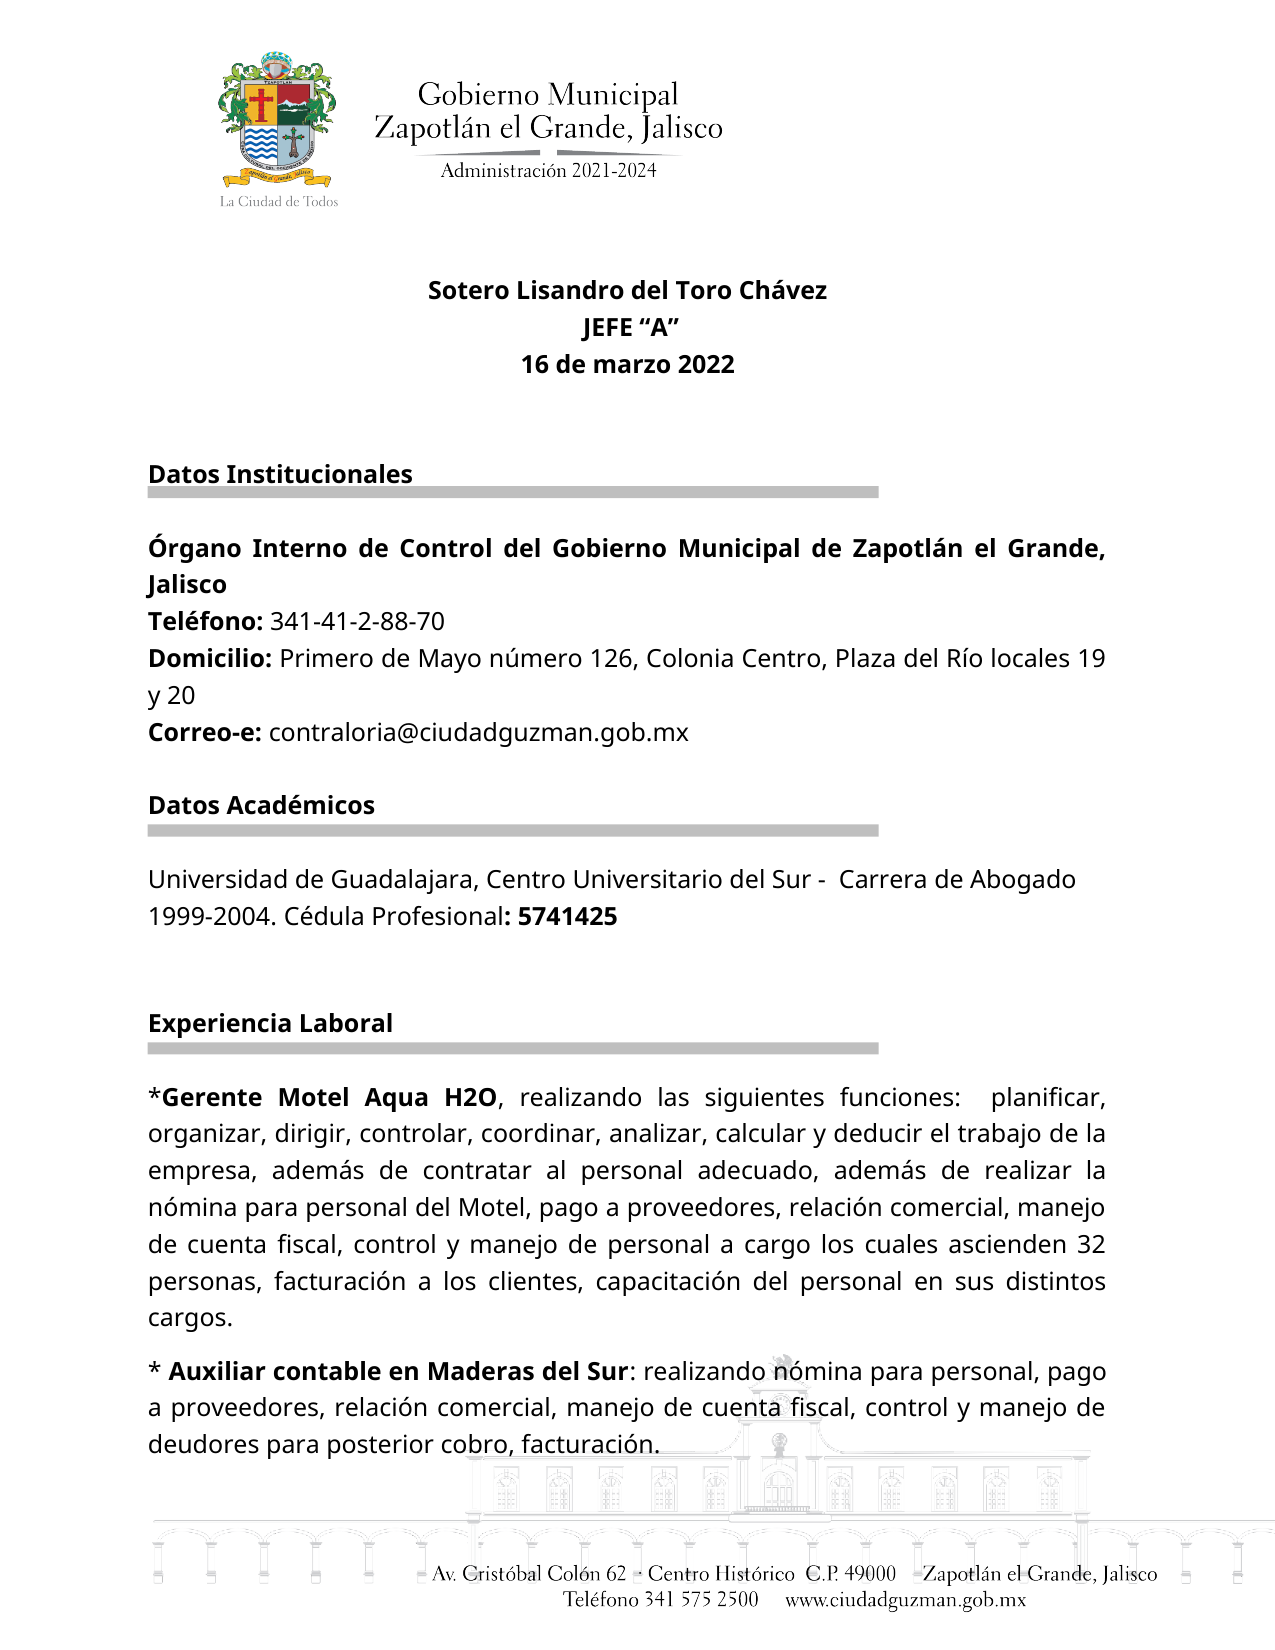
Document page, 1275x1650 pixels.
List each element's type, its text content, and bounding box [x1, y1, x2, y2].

text Datos Académicos [148, 788, 1107, 822]
text JEFE “A” [148, 310, 1107, 344]
picture [139, 4, 1275, 1650]
text Correo-e: contraloria@ciudadguzman.gob.mx [148, 714, 1107, 748]
text Teléfono: 341-41-2-88-70 [148, 604, 1107, 638]
text Órgano Interno de Control del Gobierno Municipal de Zapotlán el Grande, Jalisco [148, 530, 1107, 601]
text Sotero Lisandro del Toro Chávez [148, 273, 1107, 307]
text Experiencia Laboral [148, 1006, 1107, 1040]
text 16 de marzo 2022 [148, 347, 1107, 381]
text Universidad de Guadalajara, Centro Universitario del Sur - Carrera de Abogado [148, 861, 1107, 895]
text Datos Institucionales [148, 457, 1107, 491]
text Domicilio: Primero de Mayo número 126, Colonia Centro, Plaza del Río locales 19 y 20 [148, 641, 1107, 712]
text *Gerente Motel Aqua H2O, realizando las siguientes funciones: planificar, organizar, dirigir, controlar, coordinar, analizar, calcular y deducir el trabajo de la empresa, además de contratar al personal adecuado, además de realizar la nómina para personal del Motel, pago a proveedores, relación comercial, manejo de cuenta fiscal, control y manejo de personal a cargo los cuales ascienden 32 personas, facturación a los clientes, capacitación del personal en sus distintos cargos. [148, 1079, 1107, 1334]
text * Auxiliar contable en Maderas del Sur: realizando nómina para personal, pago a proveedores, relación comercial, manejo de cuenta fiscal, control y manejo de deudores para posterior cobro, facturación. [148, 1353, 1107, 1461]
text 1999-2004. Cédula Profesional: 5741425 [148, 898, 1107, 932]
